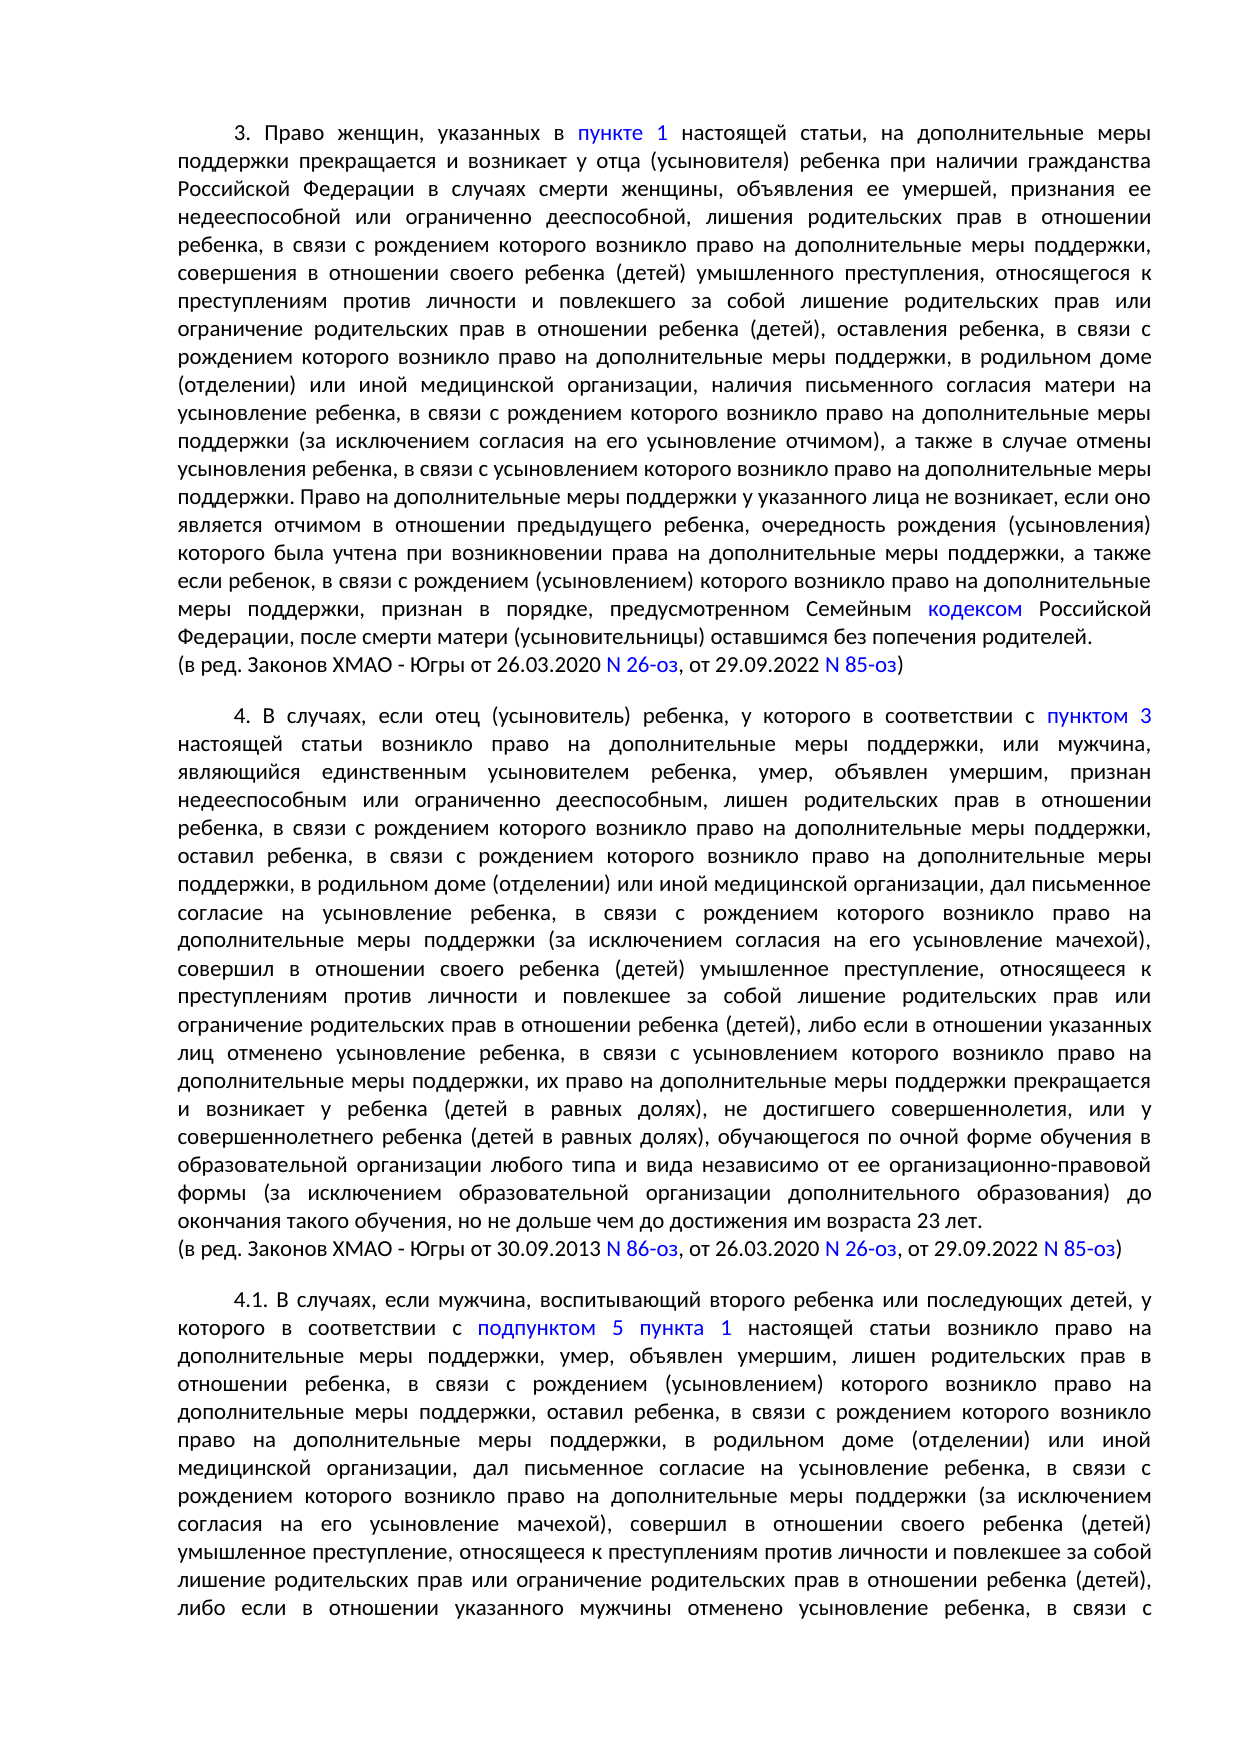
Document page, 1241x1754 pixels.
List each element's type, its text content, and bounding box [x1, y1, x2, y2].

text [177, 1285, 1152, 1621]
text (в ред. Законов ХМАО - Югры от 30.09.2013 N 86-оз, от 26.03.2020 N 26-оз, от 29.09.2022 N 85-оз) [177, 1234, 1152, 1262]
text 4. В случаях, если отец (усыновитель) ребенка, у которого в соответствии с пунктом 3 настоящей статьи возникло право на дополнительные меры поддержки, или мужчина, являющийся единственным усыновителем ребенка, умер, объявлен умершим, признан недееспособным или ограниченно дееспособным, лишен родительских прав в отношении ребенка, в связи с рождением которого возникло право на дополнительные меры поддержки, оставил ребенка, в связи с рождением которого возникло право на дополнительные меры поддержки, в родильном доме (отделении) или иной медицинской организации, дал письменное согласие на усыновление ребенка, в связи с рождением которого возникло право на дополнительные меры поддержки (за исключением согласия на его усыновление мачехой), совершил в отношении своего ребенка (детей) умышленное преступление, относящееся к преступлениям против личности и повлекшее за собой лишение родительских прав или ограничение родительских прав в отношении ребенка (детей), либо если в отношении указанных лиц отменено усыновление ребенка, в связи с усыновлением которого возникло право на дополнительные меры поддержки, их право на дополнительные меры поддержки прекращается и возникает у ребенка (детей в равных долях), не достигшего совершеннолетия, или у совершеннолетнего ребенка (детей в равных долях), обучающегося по очной форме обучения в образовательной организации любого типа и вида независимо от ее организационно-правовой формы (за исключением образовательной организации дополнительного образования) до окончания такого обучения, но не дольше чем до достижения им возраста 23 лет. [177, 701, 1152, 1234]
text (в ред. Законов ХМАО - Югры от 26.03.2020 N 26-оз, от 29.09.2022 N 85-оз) [177, 651, 1152, 678]
text 3. Право женщин, указанных в пункте 1 настоящей статьи, на дополнительные меры поддержки прекращается и возникает у отца (усыновителя) ребенка при наличии гражданства Российской Федерации в случаях смерти женщины, объявления ее умершей, признания ее недееспособной или ограниченно дееспособной, лишения родительских прав в отношении ребенка, в связи с рождением которого возникло право на дополнительные меры поддержки, совершения в отношении своего ребенка (детей) умышленного преступления, относящегося к преступлениям против личности и повлекшего за собой лишение родительских прав или ограничение родительских прав в отношении ребенка (детей), оставления ребенка, в связи с рождением которого возникло право на дополнительные меры поддержки, в родильном доме (отделении) или иной медицинской организации, наличия письменного согласия матери на усыновление ребенка, в связи с рождением которого возникло право на дополнительные меры поддержки (за исключением согласия на его усыновление отчимом), а также в случае отмены усыновления ребенка, в связи с усыновлением которого возникло право на дополнительные меры поддержки. Право на дополнительные меры поддержки у указанного лица не возникает, если оно является отчимом в отношении предыдущего ребенка, очередность рождения (усыновления) которого была учтена при возникновении права на дополнительные меры поддержки, а также если ребенок, в связи с рождением (усыновлением) которого возникло право на дополнительные меры поддержки, признан в порядке, предусмотренном Семейным кодексом Российской Федерации, после смерти матери (усыновительницы) оставшимся без попечения родителей. [177, 118, 1152, 651]
